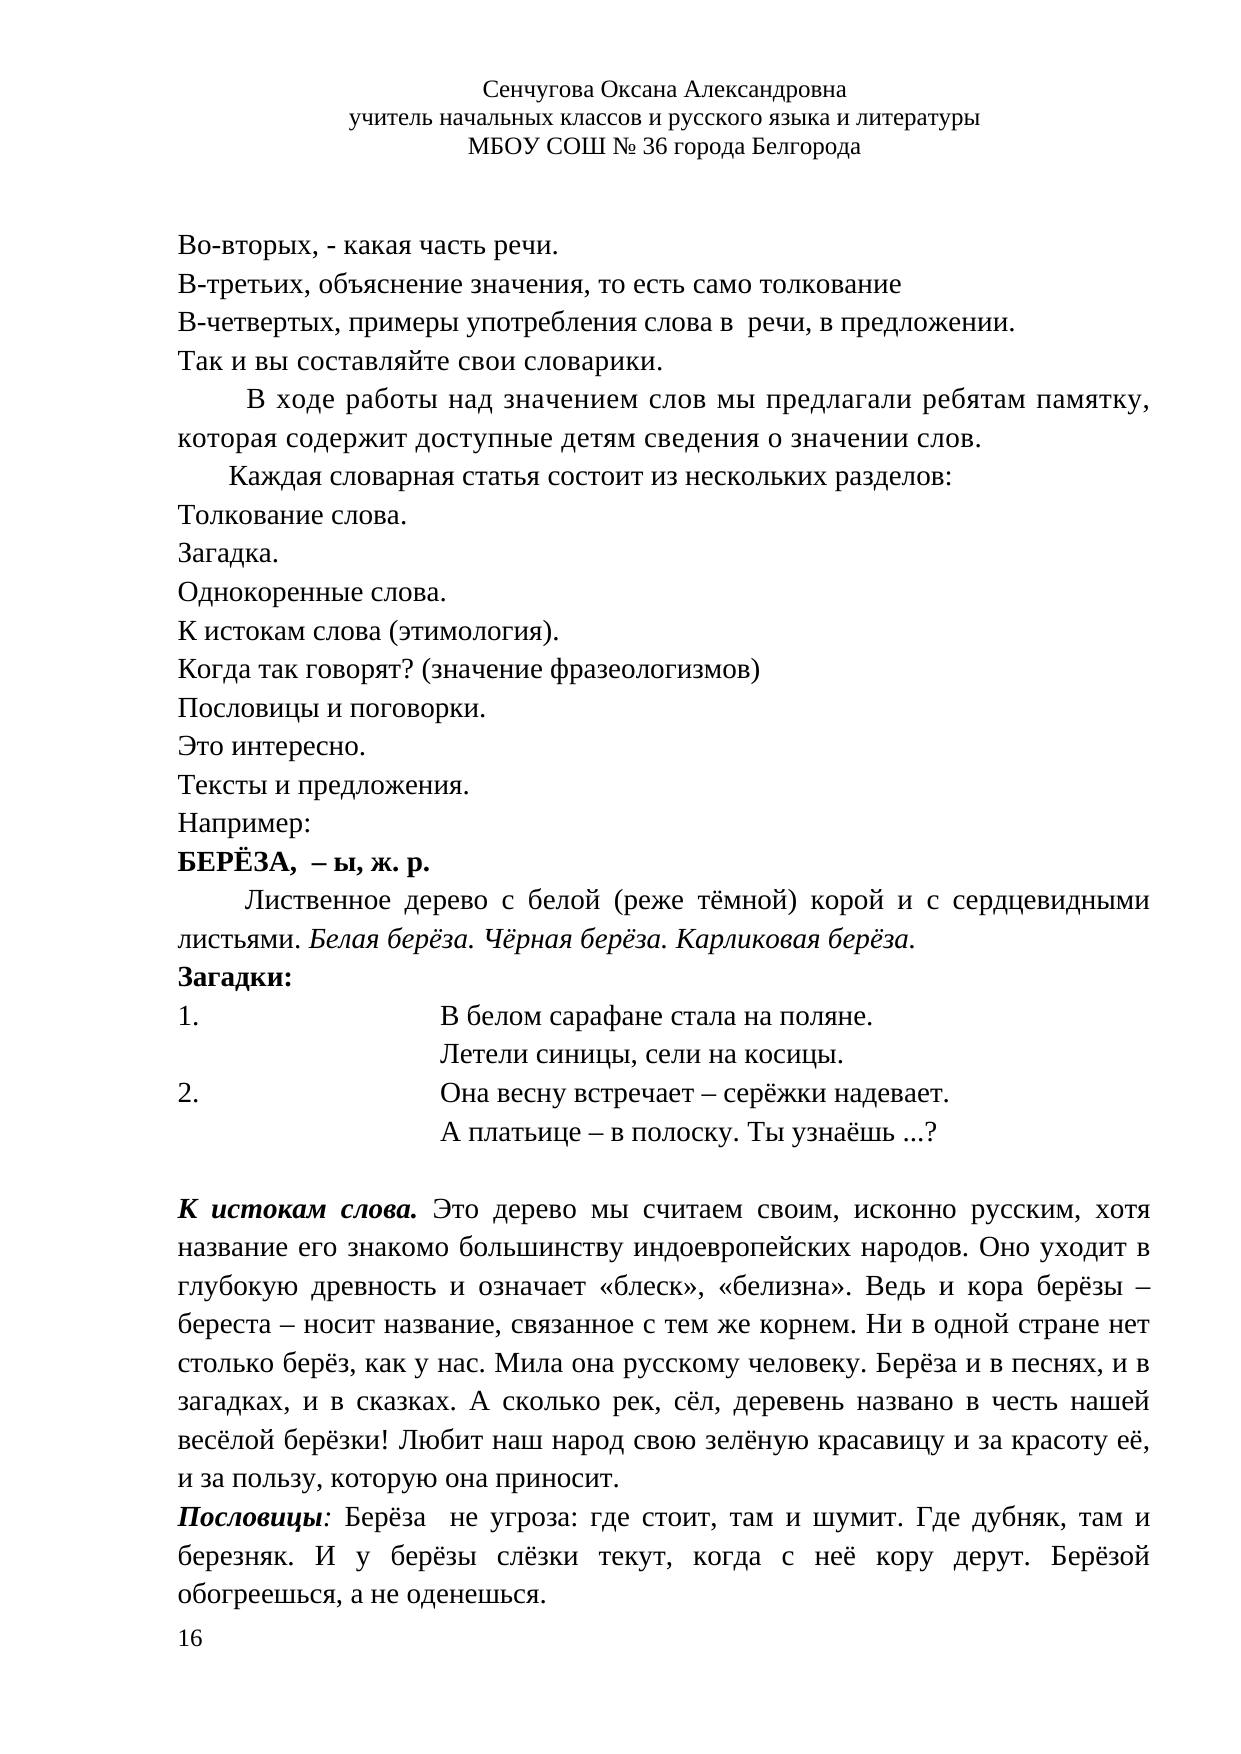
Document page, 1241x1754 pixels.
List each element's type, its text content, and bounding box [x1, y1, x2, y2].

text Когда так говорят? (значение фразеологизмов) [177, 651, 1152, 685]
text Каждая словарная статья состоит из нескольких разделов: [177, 458, 1152, 492]
text 2. Она весну встречает – серёжки надевает. [177, 1075, 1152, 1109]
text Это интересно. [177, 728, 1152, 762]
text Загадки: [177, 959, 1152, 993]
text Лиственное дерево с белой (реже тёмной) корой и с сердцевидными листьями. Белая берёза. Чёрная берёза. Карликовая берёза. [177, 882, 1152, 954]
text Так и вы составляйте свои словарики. [177, 343, 1152, 376]
text В-третьих, объяснение значения, то есть само толкование [177, 266, 1152, 299]
text Летели синицы, сели на косицы. [177, 1037, 1152, 1070]
text 1. В белом сарафане стала на поляне. [177, 998, 1152, 1032]
text Во-вторых, - какая часть речи. [177, 227, 1152, 261]
text Толкование слова. [177, 497, 1152, 531]
text К истокам слова (этимология). [177, 613, 1152, 646]
text БЕРЁЗА, – ы, ж. р. [177, 844, 1152, 877]
text В-четвертых, примеры употребления слова в речи, в предложении. [177, 304, 1152, 338]
text Пословицы: Берёза не угроза: где стоит, там и шумит. Где дубняк, там и березняк. И у берёзы слёзки текут, когда с неё кору дерут. Берёзой обогреешься, а не оденешься. [177, 1499, 1152, 1610]
text Тексты и предложения. [177, 767, 1152, 800]
text Например: [177, 805, 1152, 839]
text А платьице – в полоску. Ты узнаёшь ...? [177, 1114, 1152, 1147]
text Загадка. [177, 536, 1152, 569]
text В ходе работы над значением слов мы предлагали ребятам памятку, которая содержит доступные детям сведения о значении слов. [177, 381, 1152, 453]
text Однокоренные слова. [177, 574, 1152, 608]
text К истокам слова. Это дерево мы считаем своим, исконно русским, хотя название его знакомо большинству индоевропейских народов. Оно уходит в глубокую древность и означает «блеск», «белизна». Ведь и кора берёзы – береста – носит название, связанное с тем же корнем. Ни в одной стране нет столько берёз, как у нас. Мила она русскому человеку. Берёза и в песнях, и в загадках, и в сказках. А сколько рек, сёл, деревень названо в честь нашей весёлой берёзки! Любит наш народ свою зелёную красавицу и за красоту её, и за пользу, которую она приносит. [177, 1191, 1152, 1494]
text Пословицы и поговорки. [177, 690, 1152, 723]
